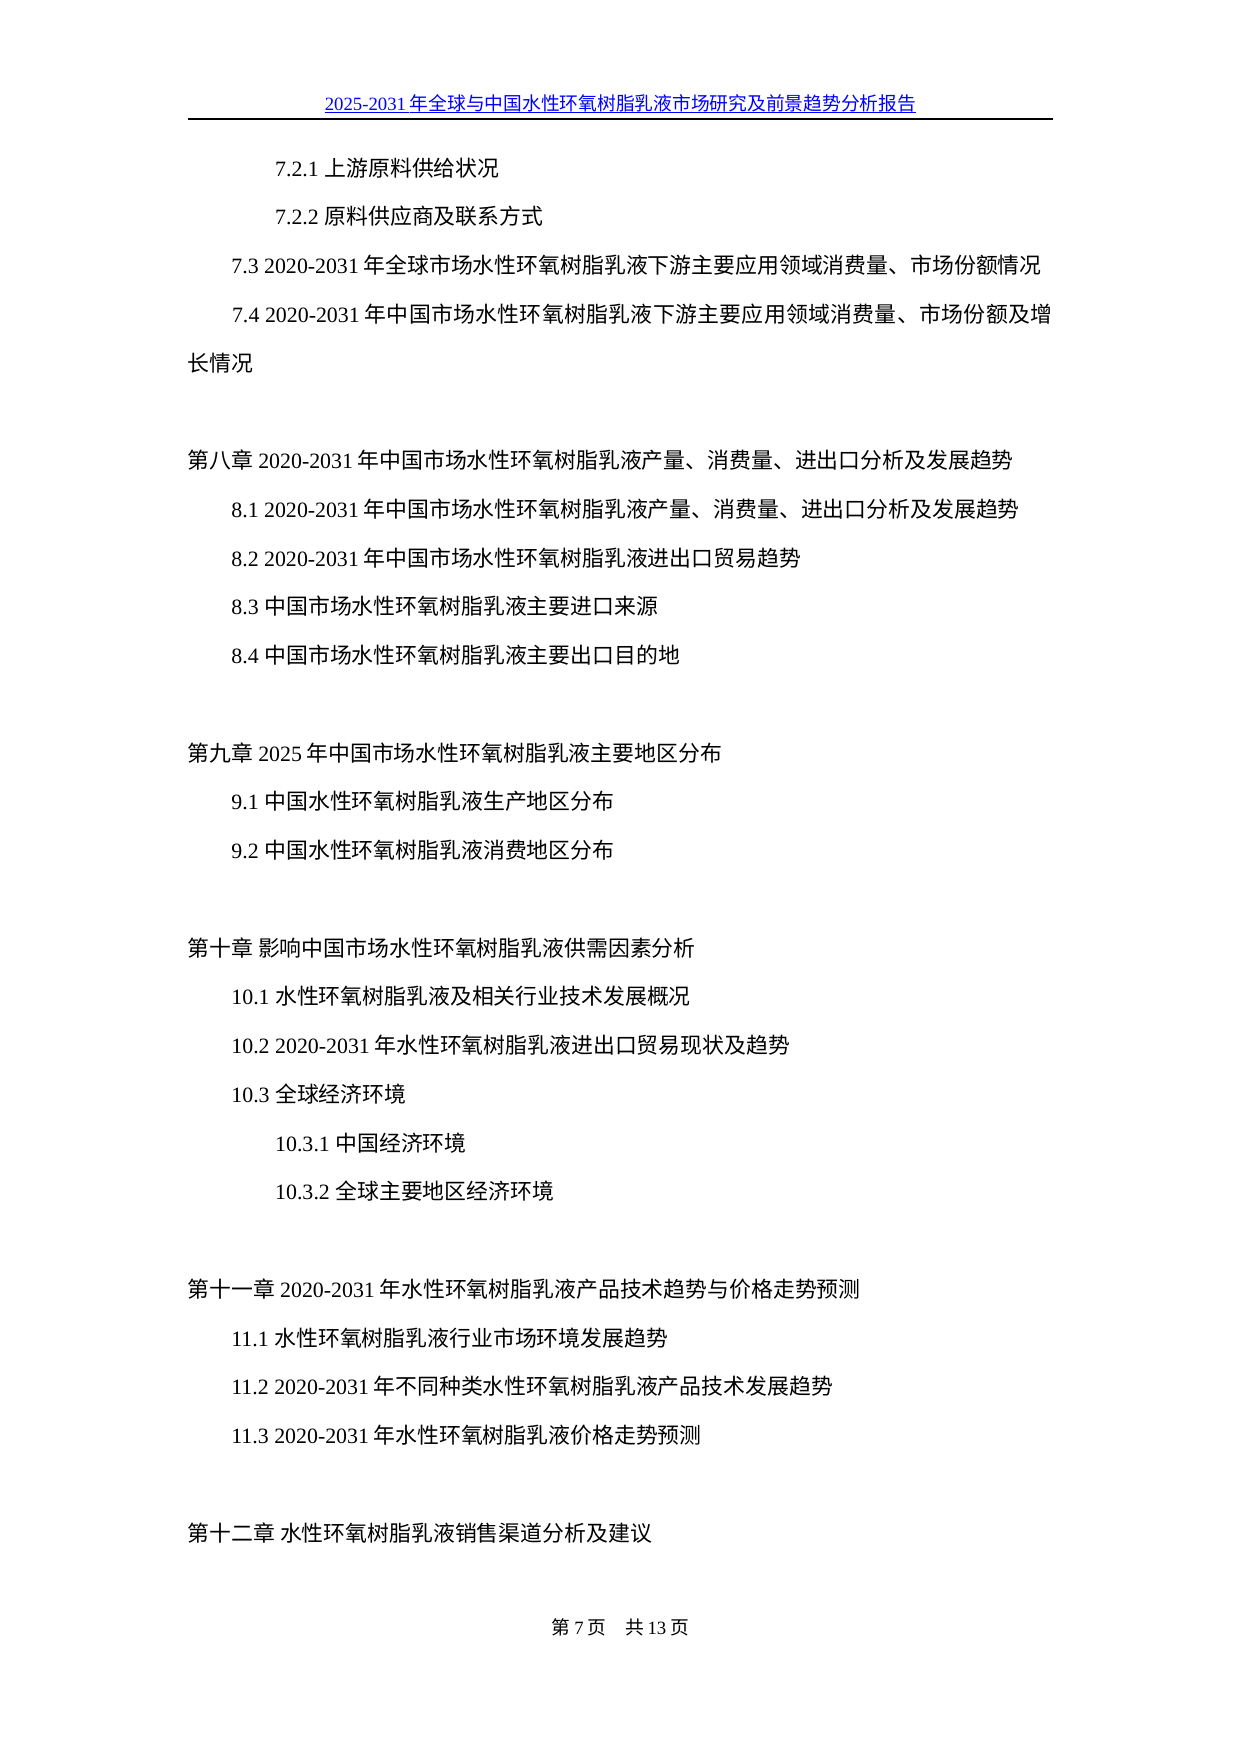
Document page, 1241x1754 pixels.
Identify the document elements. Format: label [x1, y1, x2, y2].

text [187, 150, 1053, 1548]
